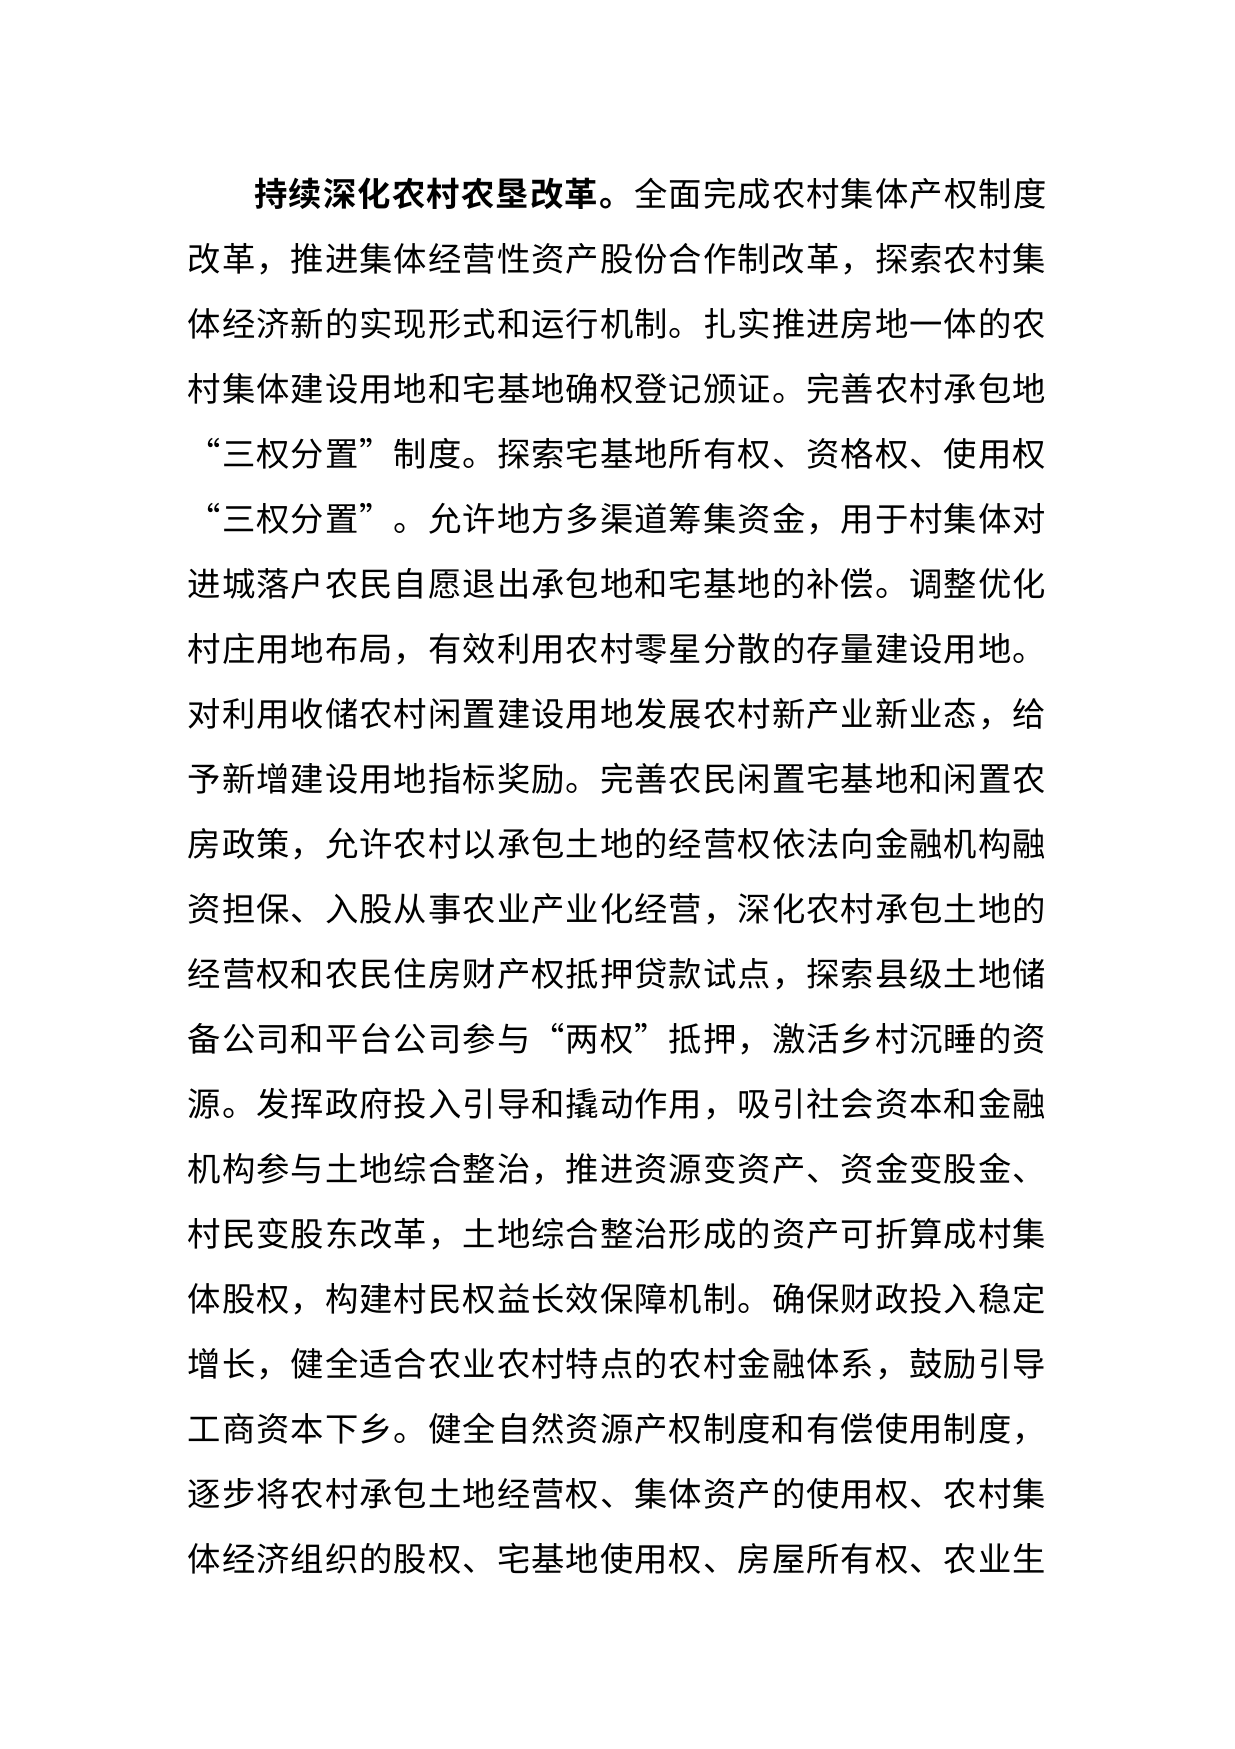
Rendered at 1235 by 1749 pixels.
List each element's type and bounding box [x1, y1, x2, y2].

text [187, 159, 1047, 1589]
